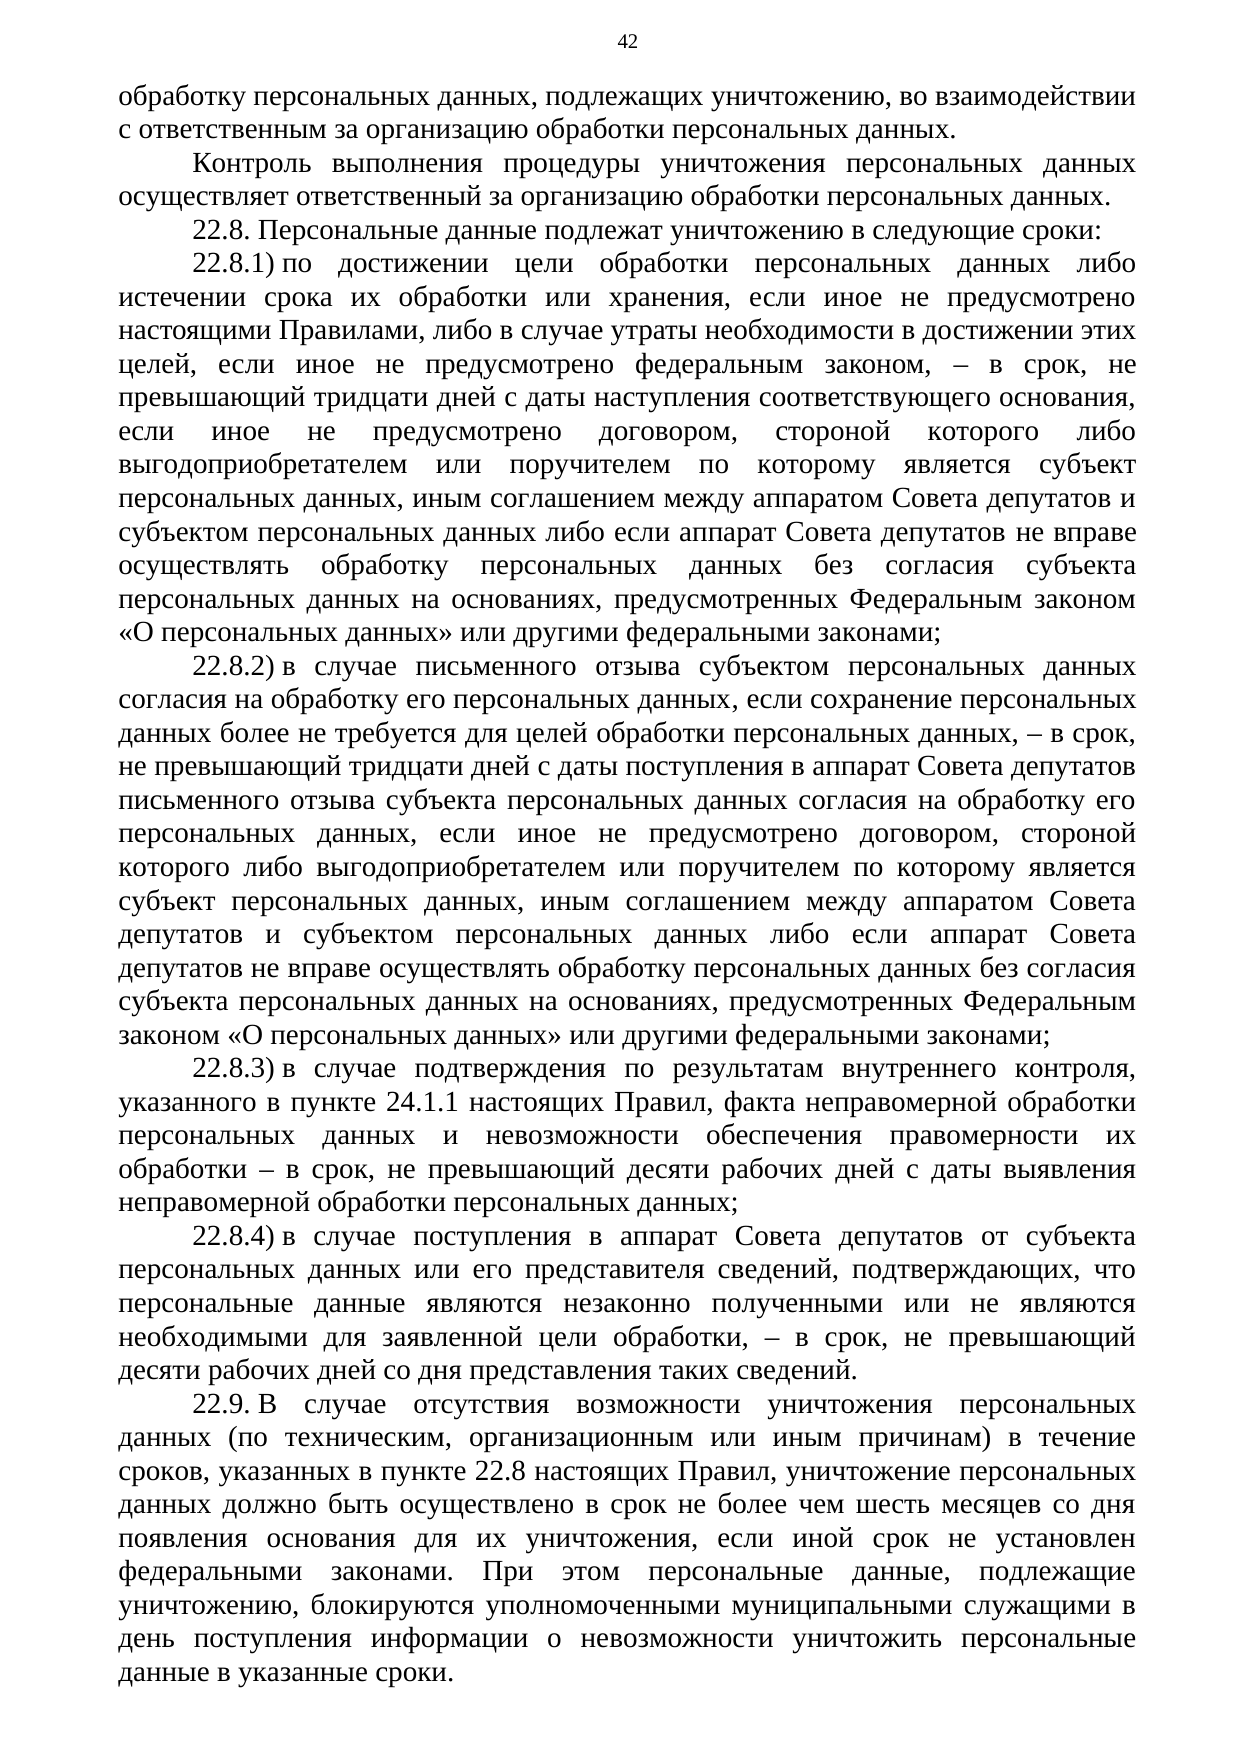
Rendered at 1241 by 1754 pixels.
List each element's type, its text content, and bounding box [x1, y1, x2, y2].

text 22.8. Персональные данные подлежат уничтожению в следующие сроки: [118, 212, 1137, 245]
text 22.8.3) в случае подтверждения по результатам внутреннего контроля, указанного в пункте 24.1.1 настоящих Правил, факта неправомерной обработки персональных данных и невозможности обеспечения правомерности их обработки – в срок, не превышающий десяти рабочих дней с даты выявления неправомерной обработки персональных данных; [118, 1050, 1137, 1218]
text 22.9. В случае отсутствия возможности уничтожения персональных данных (по техническим, организационным или иным причинам) в течение сроков, указанных в пункте 22.8 настоящих Правил, уничтожение персональных данных должно быть осуществлено в срок не более чем шесть месяцев со дня появления основания для их уничтожения, если иной срок не установлен федеральными законами. При этом персональные данные, подлежащие уничтожению, блокируются уполномоченными муниципальными служащими в день поступления информации о невозможности уничтожить персональные данные в указанные сроки. [118, 1386, 1137, 1688]
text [118, 78, 1137, 145]
subtitle Контроль выполнения процедуры уничтожения персональных данных осуществляет ответственный за организацию обработки персональных данных. [118, 145, 1137, 212]
text 22.8.1) по достижении цели обработки персональных данных либо истечении срока их обработки или хранения, если иное не предусмотрено настоящими Правилами, либо в случае утраты необходимости в достижении этих целей, если иное не предусмотрено федеральным законом, – в срок, не превышающий тридцати дней с даты наступления соответствующего основания, если иное не предусмотрено договором, стороной которого либо выгодоприобретателем или поручителем по которому является субъект персональных данных, иным соглашением между аппаратом Совета депутатов и субъектом персональных данных либо если аппарат Совета депутатов не вправе осуществлять обработку персональных данных без согласия субъекта персональных данных на основаниях, предусмотренных Федеральным законом «О персональных данных» или другими федеральными законами; [118, 245, 1137, 648]
text 22.8.4) в случае поступления в аппарат Совета депутатов от субъекта персональных данных или его представителя сведений, подтверждающих, что персональные данные являются незаконно полученными или не являются необходимыми для заявленной цели обработки, – в срок, не превышающий десяти рабочих дней со дня представления таких сведений. [118, 1218, 1137, 1386]
text 22.8.2) в случае письменного отзыва субъектом персональных данных согласия на обработку его персональных данных, если сохранение персональных данных более не требуется для целей обработки персональных данных, – в срок, не превышающий тридцати дней с даты поступления в аппарат Совета депутатов письменного отзыва субъекта персональных данных согласия на обработку его персональных данных, если иное не предусмотрено договором, стороной которого либо выгодоприобретателем или поручителем по которому является субъект персональных данных, иным соглашением между аппаратом Совета депутатов и субъектом персональных данных либо если аппарат Совета депутатов не вправе осуществлять обработку персональных данных без согласия субъекта персональных данных на основаниях, предусмотренных Федеральным законом «О персональных данных» или другими федеральными законами; [118, 648, 1137, 1050]
